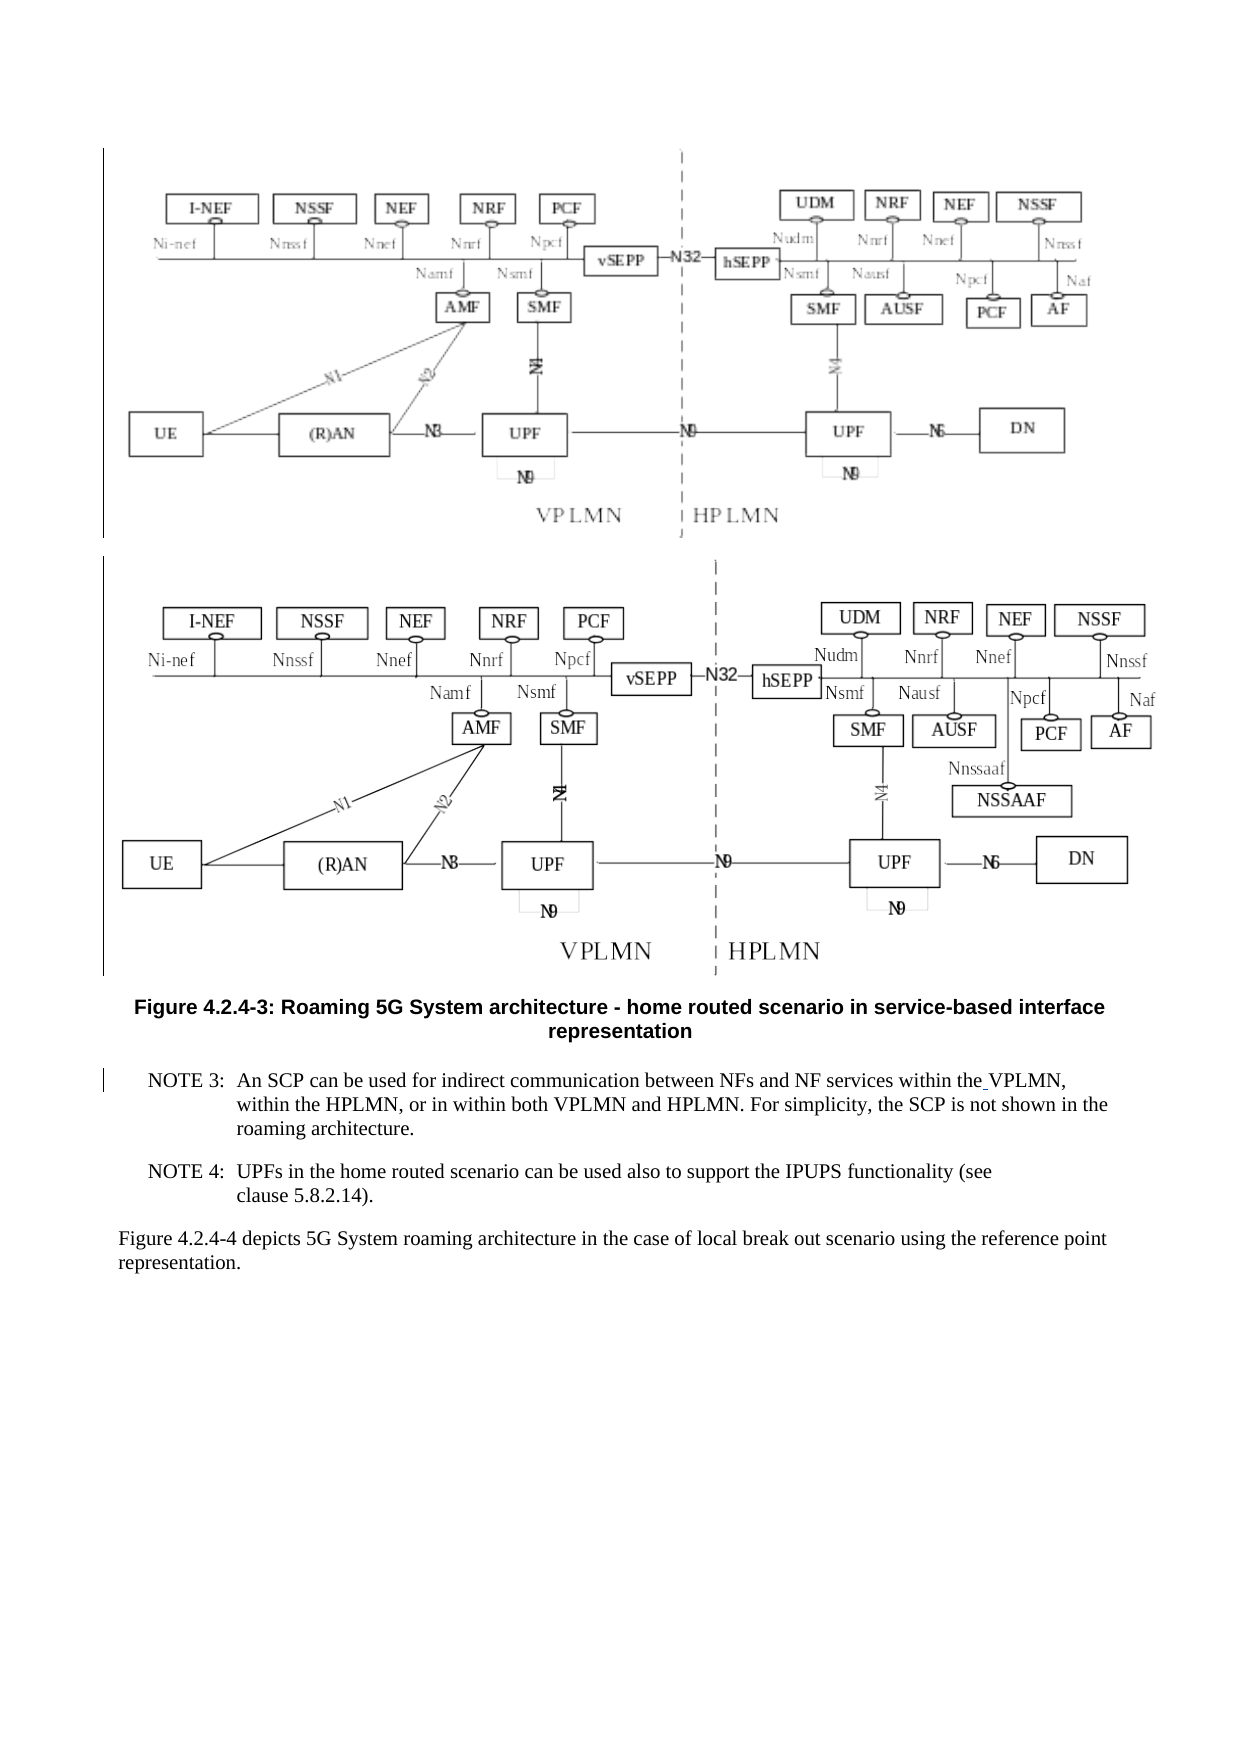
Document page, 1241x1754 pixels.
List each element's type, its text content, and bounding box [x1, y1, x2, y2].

text Figure 4.2.4-4 depicts 5G System roaming architecture in the case of local break out scenario using the reference point representation. [118, 1226, 1122, 1274]
text NOTE 4: UPFs in the home routed scenario can be used also to support the IPUPS functionality (see clause 5.8.2.14). [148, 1159, 1122, 1207]
text Figure 4.2.4-3: Roaming 5G System architecture - home routed scenario in service-based interface representation [118, 995, 1122, 1043]
text NOTE 3: An SCP can be used for indirect communication between NFs and NF services within theVPLMN, within the HPLMN, or in within both VPLMN and HPLMN. For simplicity, the SCP is not shown in the roaming architecture. [148, 1068, 1122, 1140]
